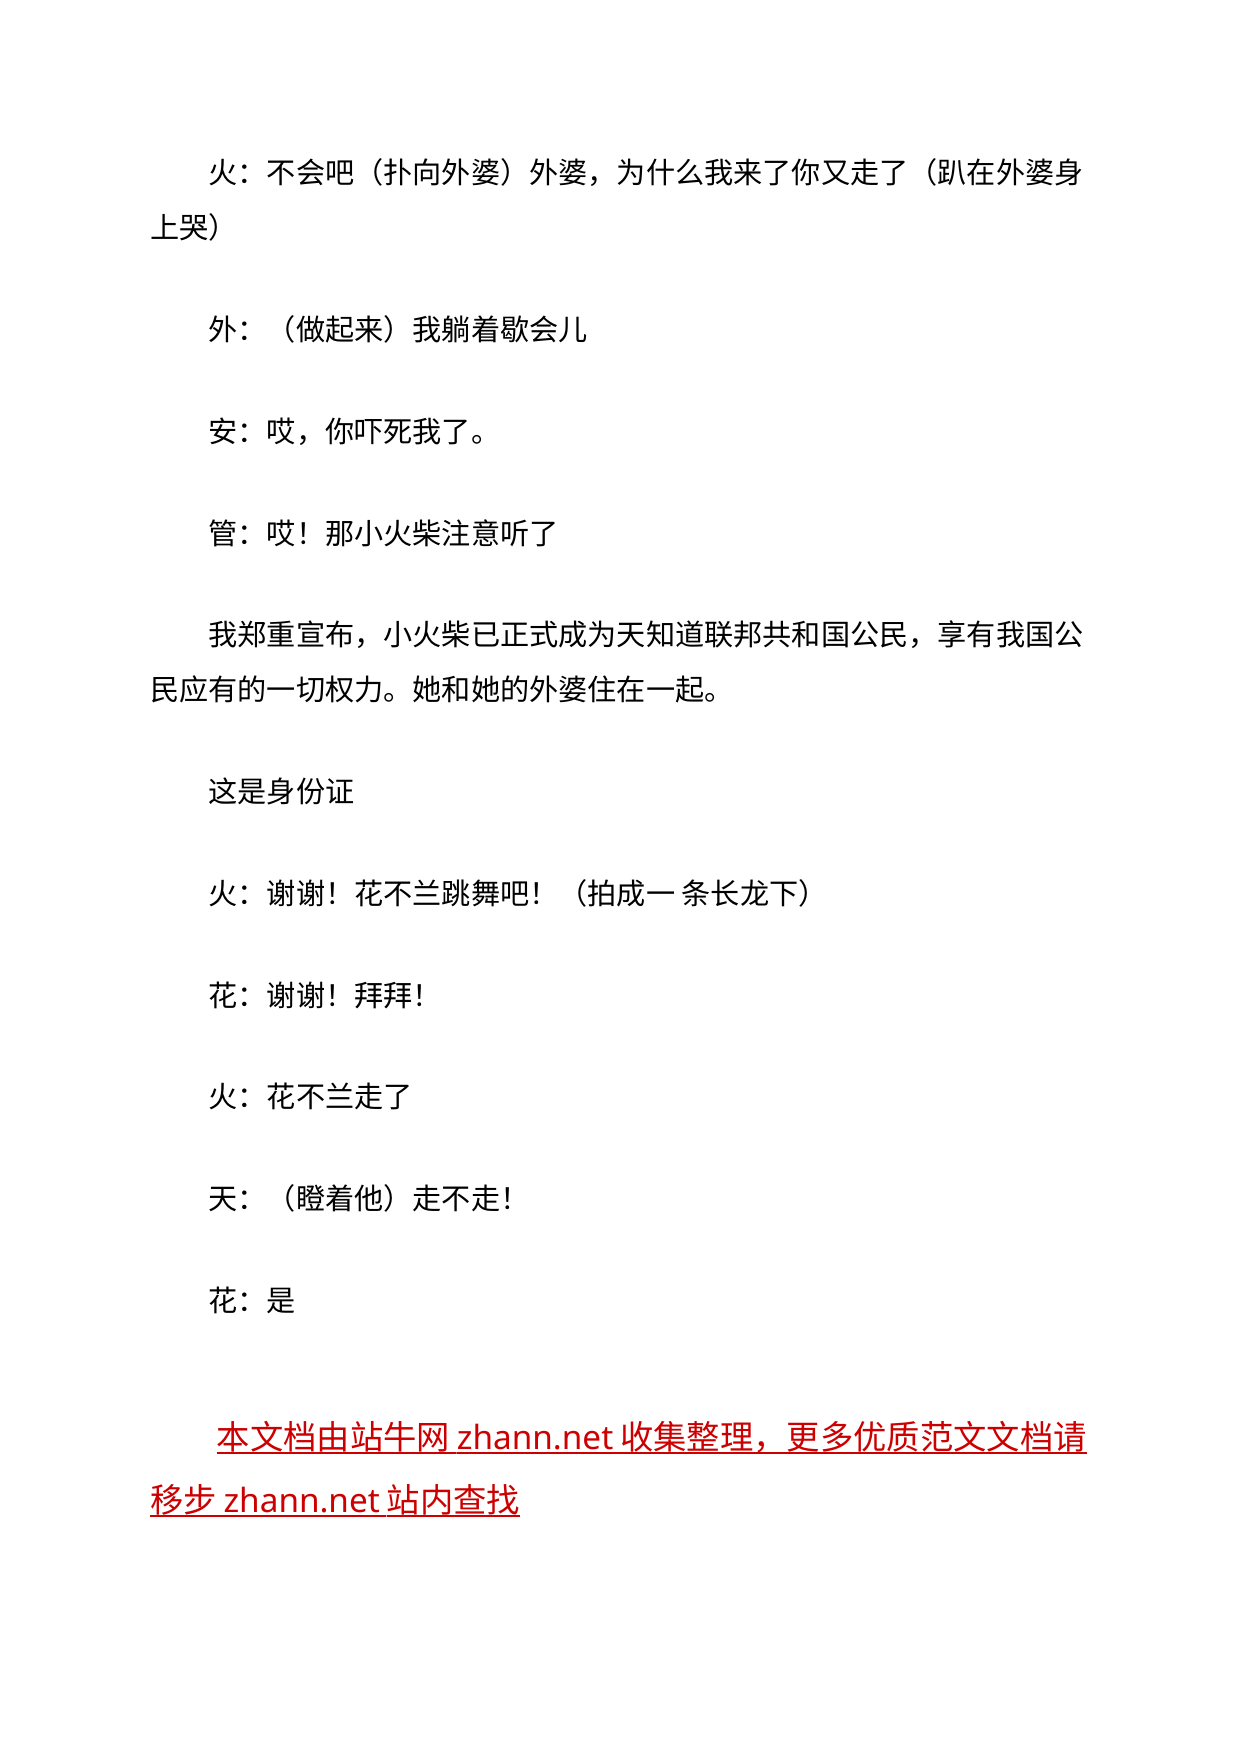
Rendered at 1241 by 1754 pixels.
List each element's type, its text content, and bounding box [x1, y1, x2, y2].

text 这是身份证 [150, 769, 1090, 811]
text 天：（瞪着他）走不走！ [150, 1176, 1090, 1218]
text 外：（做起来）我躺着歇会儿 [150, 307, 1090, 349]
text 火：不会吧（扑向外婆）外婆，为什么我来了你又走了（趴在外婆身上哭） [150, 150, 1090, 247]
text 火：花不兰走了 [150, 1074, 1090, 1116]
text 花：是 [150, 1277, 1090, 1320]
text 安：哎，你吓死我了。 [150, 408, 1090, 451]
text 花：谢谢！拜拜！ [150, 972, 1090, 1014]
text 火：谢谢！花不兰跳舞吧！（拍成一 条长龙下） [150, 870, 1090, 913]
text 我郑重宣布，小火柴已正式成为天知道联邦共和国公民，享有我国公民应有的一切权力。她和她的外婆住在一起。 [150, 612, 1090, 709]
text 管：哎！那小火柴注意听了 [150, 510, 1090, 552]
text 本文档由站牛网zhann.net收集整理，更多优质范文文档请移步zhann.net站内查找 [150, 1411, 1090, 1522]
